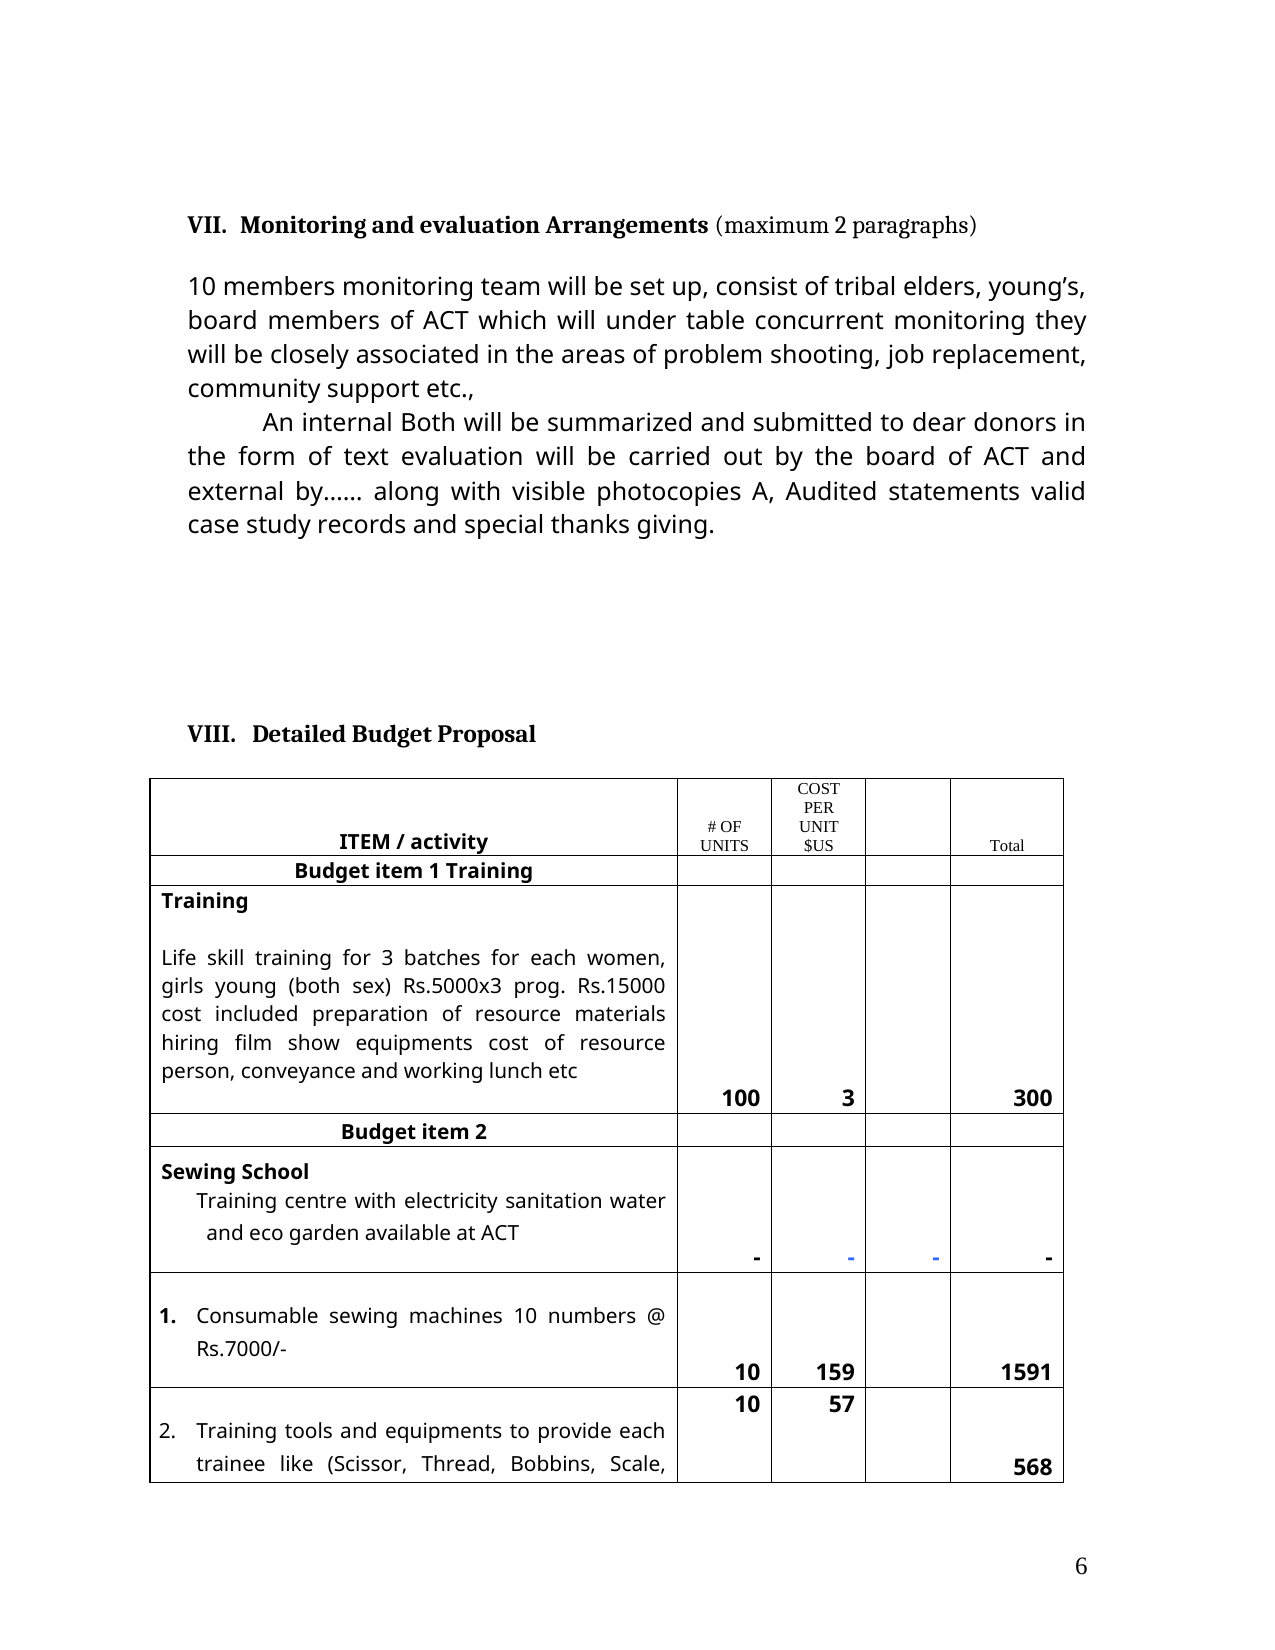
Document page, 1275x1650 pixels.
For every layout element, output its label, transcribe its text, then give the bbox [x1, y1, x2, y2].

table_header [866, 779, 950, 855]
table_cell [951, 1114, 1063, 1146]
table_cell [866, 1273, 950, 1387]
table_cell Sewing School Training centre with electricity sanitation water and eco garden available at ACT [151, 1147, 677, 1272]
table_cell [866, 856, 950, 885]
table_cell 1591 [951, 1273, 1063, 1387]
table_cell Budget item 1 Training [151, 856, 677, 885]
table_header Total [951, 779, 1063, 855]
table_cell [772, 856, 865, 885]
text An internal Both will be summarized and submitted to dear donors in the form of text evaluation will be carried out by the board of ACT and external by…… along with visible photocopies A, Audited statements valid case study records and special thanks giving. [187, 405, 1087, 541]
table_cell - [951, 1147, 1063, 1272]
table_header COST PER UNIT $US [772, 779, 865, 855]
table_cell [151, 1388, 677, 1482]
table_cell Budget item 2 [151, 1114, 677, 1146]
table_cell [866, 1114, 950, 1146]
text VIII. Detailed Budget Proposal [187, 720, 1087, 749]
table_cell 10 [678, 1273, 771, 1387]
table_cell - [678, 1147, 771, 1272]
table_cell 159 [772, 1273, 865, 1387]
table_cell [772, 1114, 865, 1146]
table_header ITEM / activity [151, 779, 677, 855]
table_cell Training Life skill training for 3 batches for each women, girls young (both sex) Rs.5000x3 prog. Rs.15000 cost included preparation of resource materials hiring film show equipments cost of resource person, conveyance and working lunch etc [151, 886, 677, 1113]
table_header # OF UNITS [678, 779, 771, 855]
table_cell 10 [678, 1388, 771, 1482]
text 10 members monitoring team will be set up, consist of tribal elders, young’s, board members of ACT which will under table concurrent monitoring they will be closely associated in the areas of problem shooting, job replacement, community support etc., [187, 269, 1087, 405]
table_cell Consumable sewing machines 10 numbers @ Rs.7000/- [151, 1273, 677, 1387]
table_cell 300 [951, 886, 1063, 1113]
table_cell 100 [678, 886, 771, 1113]
table_cell [678, 1114, 771, 1146]
table_cell [678, 856, 771, 885]
table_cell 57 [772, 1388, 865, 1482]
table_cell 3 [772, 886, 865, 1113]
table_cell [866, 886, 950, 1113]
table_cell [951, 856, 1063, 885]
table_cell - [866, 1147, 950, 1272]
table_cell - [772, 1147, 865, 1272]
table_cell 568 [951, 1388, 1063, 1482]
table_cell [866, 1388, 950, 1482]
text VII. Monitoring and evaluation Arrangements (maximum 2 paragraphs) [187, 211, 1087, 240]
